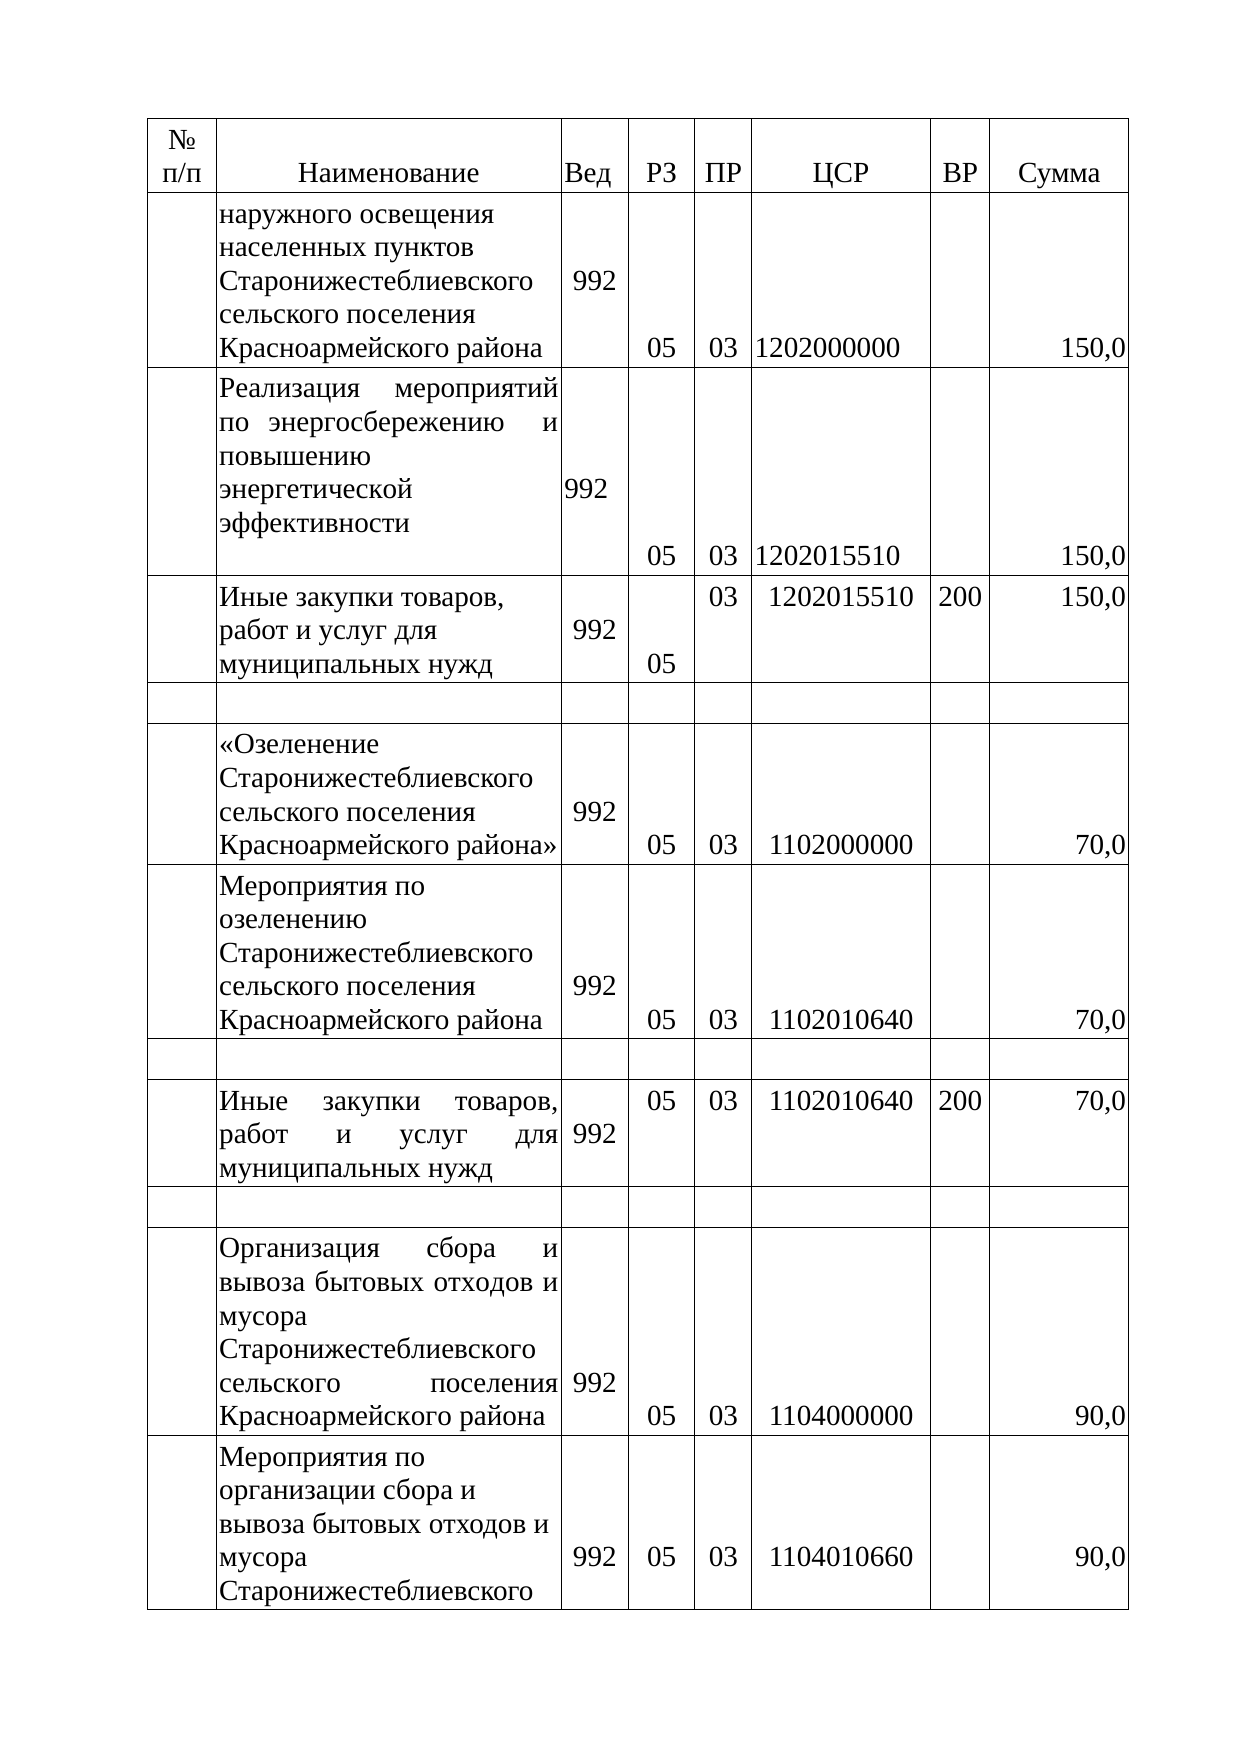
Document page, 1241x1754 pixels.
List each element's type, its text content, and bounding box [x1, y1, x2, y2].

table_cell 03 [695, 865, 751, 1038]
table_cell 03 [695, 576, 751, 682]
table_cell [148, 368, 216, 575]
table_cell 992 [562, 865, 628, 1038]
table_header ВР [931, 119, 989, 192]
table_cell [217, 683, 561, 723]
table_cell [931, 724, 989, 864]
table_cell [148, 683, 216, 723]
table_cell 992 [562, 1228, 628, 1435]
table_cell 992 [562, 724, 628, 864]
table_cell [695, 683, 751, 723]
table_cell 05 [629, 1436, 694, 1609]
table_header Вед [562, 119, 628, 192]
table_cell [752, 1187, 930, 1227]
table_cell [217, 1436, 561, 1609]
table_cell 05 [629, 865, 694, 1038]
table_cell 1104010660 [752, 1436, 930, 1609]
table_cell [931, 1039, 989, 1079]
table_cell 90,0 [990, 1228, 1128, 1435]
table_cell [931, 1187, 989, 1227]
table_cell «Озеленение Старонижестеблиевского сельского поселения Красноармейского района» [217, 724, 561, 864]
table_cell 03 [695, 724, 751, 864]
table_header ЦСР [752, 119, 930, 192]
table_cell 992 [562, 1080, 628, 1186]
table_cell [148, 576, 216, 682]
table_cell 03 [695, 1436, 751, 1609]
table_cell [148, 1228, 216, 1435]
table_cell [990, 1187, 1128, 1227]
table_cell Иные закупки товаров, работ и услуг для муниципальных нужд [217, 576, 561, 682]
table_header № п/п [148, 119, 216, 192]
table_header Наименование [217, 119, 561, 192]
table_cell [148, 724, 216, 864]
table_cell [148, 1039, 216, 1079]
table_cell [562, 683, 628, 723]
table_cell 200 [931, 576, 989, 682]
table_header Сумма [990, 119, 1128, 192]
table_cell 992 [562, 193, 628, 367]
table_cell [990, 683, 1128, 723]
table_cell 1202015510 [752, 576, 930, 682]
table_cell 05 [629, 576, 694, 682]
table_cell 150,0 [990, 368, 1128, 575]
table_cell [217, 193, 561, 367]
table_cell Организация сбора и вывоза бытовых отходов и мусора Старонижестеблиевского сельского поселения Красноармейского района [217, 1228, 561, 1435]
table_cell [148, 1187, 216, 1227]
table_cell 05 [629, 1228, 694, 1435]
table_cell [629, 1039, 694, 1079]
table_cell [931, 865, 989, 1038]
table_cell [931, 1228, 989, 1435]
table_cell [752, 1039, 930, 1079]
table_cell 05 [629, 193, 694, 367]
table_cell 992 [562, 1436, 628, 1609]
table_cell 1102010640 [752, 1080, 930, 1186]
table_cell Иные закупки товаров, работ и услуг для муниципальных нужд [217, 1080, 561, 1186]
table_cell [148, 193, 216, 367]
table_cell 150,0 [990, 576, 1128, 682]
table_cell 1102010640 [752, 865, 930, 1038]
table_cell 70,0 [990, 865, 1128, 1038]
table_cell Реализация мероприятий по энергосбережению и повышению энергетической эффективности [217, 368, 561, 575]
table_cell 03 [695, 1228, 751, 1435]
table_cell Мероприятия по озеленению Старонижестеблиевского сельского поселения Красноармейского района [217, 865, 561, 1038]
table_cell 1202000000 [752, 193, 930, 367]
table_cell 05 [629, 724, 694, 864]
table_cell 90,0 [990, 1436, 1128, 1609]
table_cell [217, 1039, 561, 1079]
table_cell 992 [562, 576, 628, 682]
table_cell [562, 1187, 628, 1227]
table_cell 150,0 [990, 193, 1128, 367]
table_cell [562, 1039, 628, 1079]
table_cell [695, 1187, 751, 1227]
table_cell [931, 193, 989, 367]
table_cell [695, 1039, 751, 1079]
table_header ПР [695, 119, 751, 192]
table_cell 05 [629, 368, 694, 575]
table_cell 05 [629, 1080, 694, 1186]
table_cell [148, 865, 216, 1038]
table_cell [629, 1187, 694, 1227]
table_cell 03 [695, 193, 751, 367]
table_cell 1102000000 [752, 724, 930, 864]
table_cell 03 [695, 1080, 751, 1186]
table_cell 03 [695, 368, 751, 575]
table_cell 1104000000 [752, 1228, 930, 1435]
table_cell 70,0 [990, 724, 1128, 864]
table_cell [629, 683, 694, 723]
table_cell [148, 1080, 216, 1186]
table_cell 1202015510 [752, 368, 930, 575]
table_cell [990, 1039, 1128, 1079]
table_cell 70,0 [990, 1080, 1128, 1186]
table_cell 992 [562, 368, 628, 575]
table_cell [148, 1436, 216, 1609]
table_cell [931, 368, 989, 575]
table_cell [931, 1436, 989, 1609]
table_cell [217, 1187, 561, 1227]
table_cell [931, 683, 989, 723]
table_cell [752, 683, 930, 723]
table_cell 200 [931, 1080, 989, 1186]
table_header РЗ [629, 119, 694, 192]
